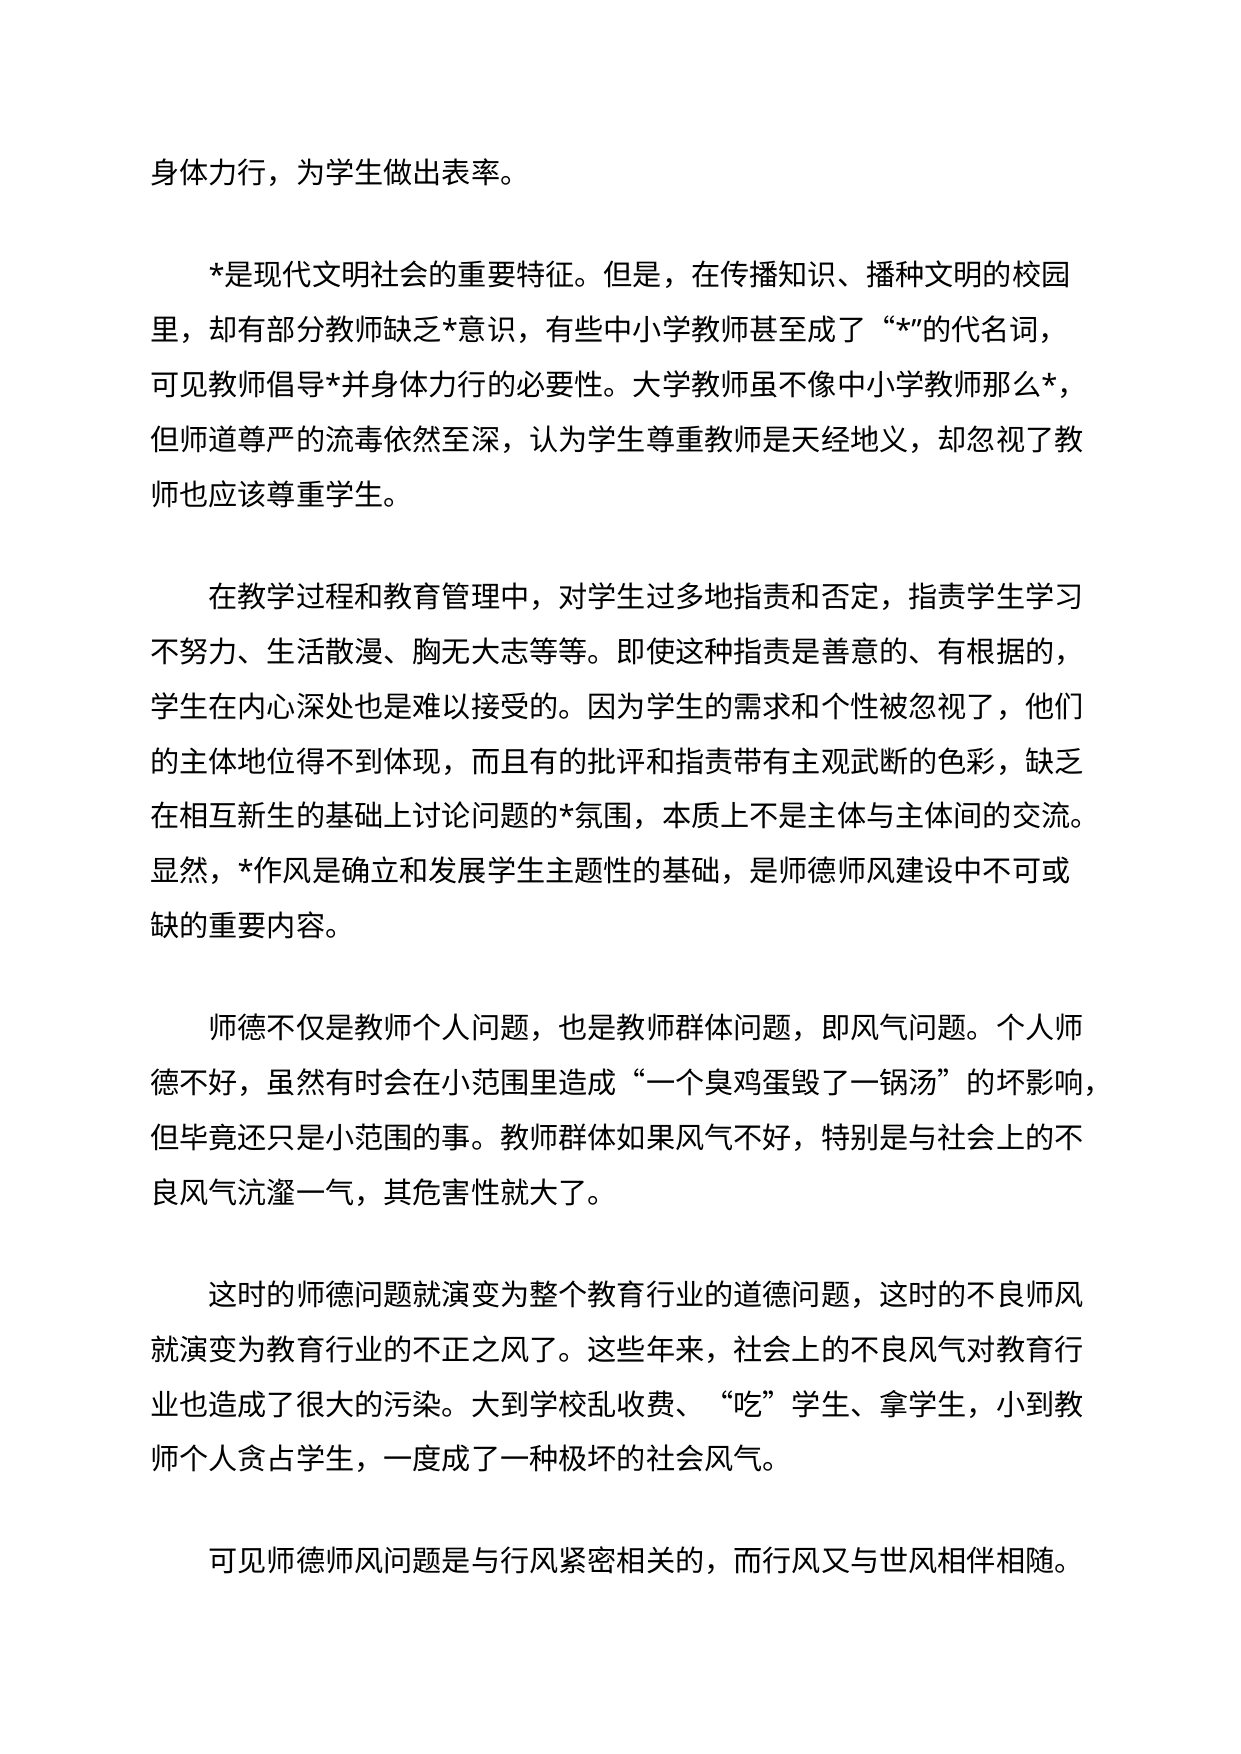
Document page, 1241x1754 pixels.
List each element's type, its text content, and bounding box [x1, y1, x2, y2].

text 在教学过程和教育管理中，对学生过多地指责和否定，指责学生学习不努力、生活散漫、胸无大志等等。即使这种指责是善意的、有根据的，学生在内心深处也是难以接受的。因为学生的需求和个性被忽视了，他们的主体地位得不到体现，而且有的批评和指责带有主观武断的色彩，缺乏在相互新生的基础上讨论问题的*氛围，本质上不是主体与主体间的交流。显然，*作风是确立和发展学生主题性的基础，是师德师风建设中不可或缺的重要内容。 [150, 573, 1090, 945]
text 师德不仅是教师个人问题，也是教师群体问题，即风气问题。个人师德不好，虽然有时会在小范围里造成“一个臭鸡蛋毁了一锅汤”的坏影响，但毕竟还只是小范围的事。教师群体如果风气不好，特别是与社会上的不良风气沆瀣一气，其危害性就大了。 [150, 1005, 1090, 1212]
text 这时的师德问题就演变为整个教育行业的道德问题，这时的不良师风就演变为教育行业的不正之风了。这些年来，社会上的不良风气对教育行业也造成了很大的污染。大到学校乱收费、“吃”学生、拿学生，小到教师个人贪占学生，一度成了一种极坏的社会风气。 [150, 1271, 1090, 1478]
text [150, 1538, 1090, 1580]
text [150, 150, 1090, 192]
text *是现代文明社会的重要特征。但是，在传播知识、播种文明的校园里，却有部分教师缺乏*意识，有些中小学教师甚至成了“*”的代名词，可见教师倡导*并身体力行的必要性。大学教师虽不像中小学教师那么*，但师道尊严的流毒依然至深，认为学生尊重教师是天经地义，却忽视了教师也应该尊重学生。 [150, 252, 1090, 514]
